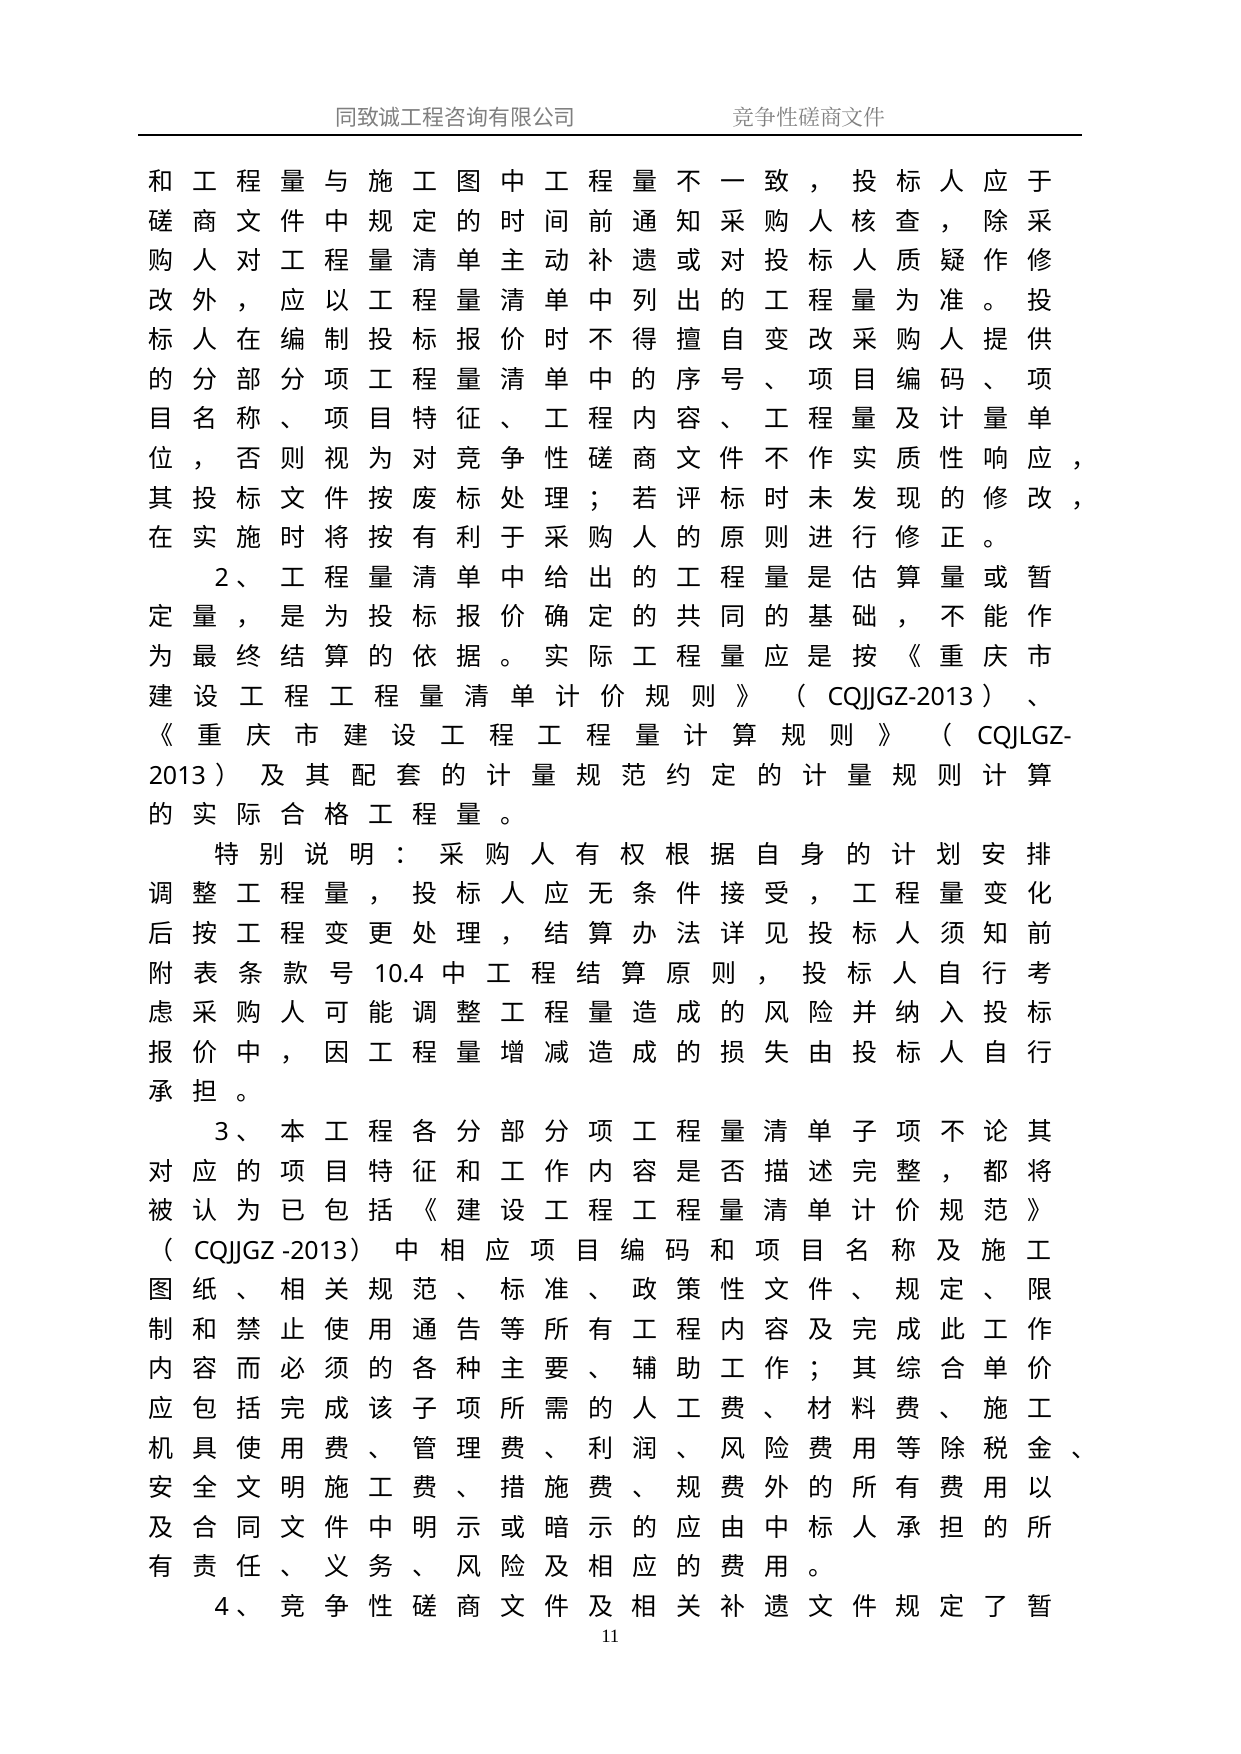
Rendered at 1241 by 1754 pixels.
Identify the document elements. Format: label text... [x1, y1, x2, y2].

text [148, 1585, 1072, 1624]
text 特别说明：采购人有权根据自身的计划安排调整工程量，投标人应无条件接受，工程量变化后按工程变更处理，结算办法详见投标人须知前附表条款号10.4中工程结算原则，投标人自行考虑采购人可能调整工程量造成的风险并纳入投标报价中，因工程量增减造成的损失由投标人自行承担。 [148, 833, 1072, 1110]
text 3 、本工程各分部分项工程量清单子项不论其对应的项目特征和工作内容是否描述完整，都将被认为已包括《建设工程工程量清单计价规范》（CQJJGZ -2013）中相应项目编码和项目名称及施工图纸、相关规范、标准、政策性文件、规定、限制和禁止使用通告等所有工程内容及完成此工作内容而必须的各种主要、辅助工作；其综合单价应包括完成该子项所需的人工费、材料费、施工机具使用费、管理费、利润、风险费用等除税金、安全文明施工费、措施费、规费外的所有费用以及合同文件中明示或暗示的应由中标人承担的所有责任、义务、风险及相应的费用。 [148, 1110, 1072, 1585]
text 2 、工程量清单中给出的工程量是估算量或暂定量，是为投标报价确定的共同的基础，不能作为最终结算的依据。实际工程量应是按《重庆市建设工程工程量清单计价规则》（CQJJGZ-2013）、《重庆市建设工程工程量计算规则》（CQJLGZ-2013）及其配套的计量规范约定的计量规则计算的实际合格工程量。 [148, 556, 1072, 833]
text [148, 160, 1072, 556]
